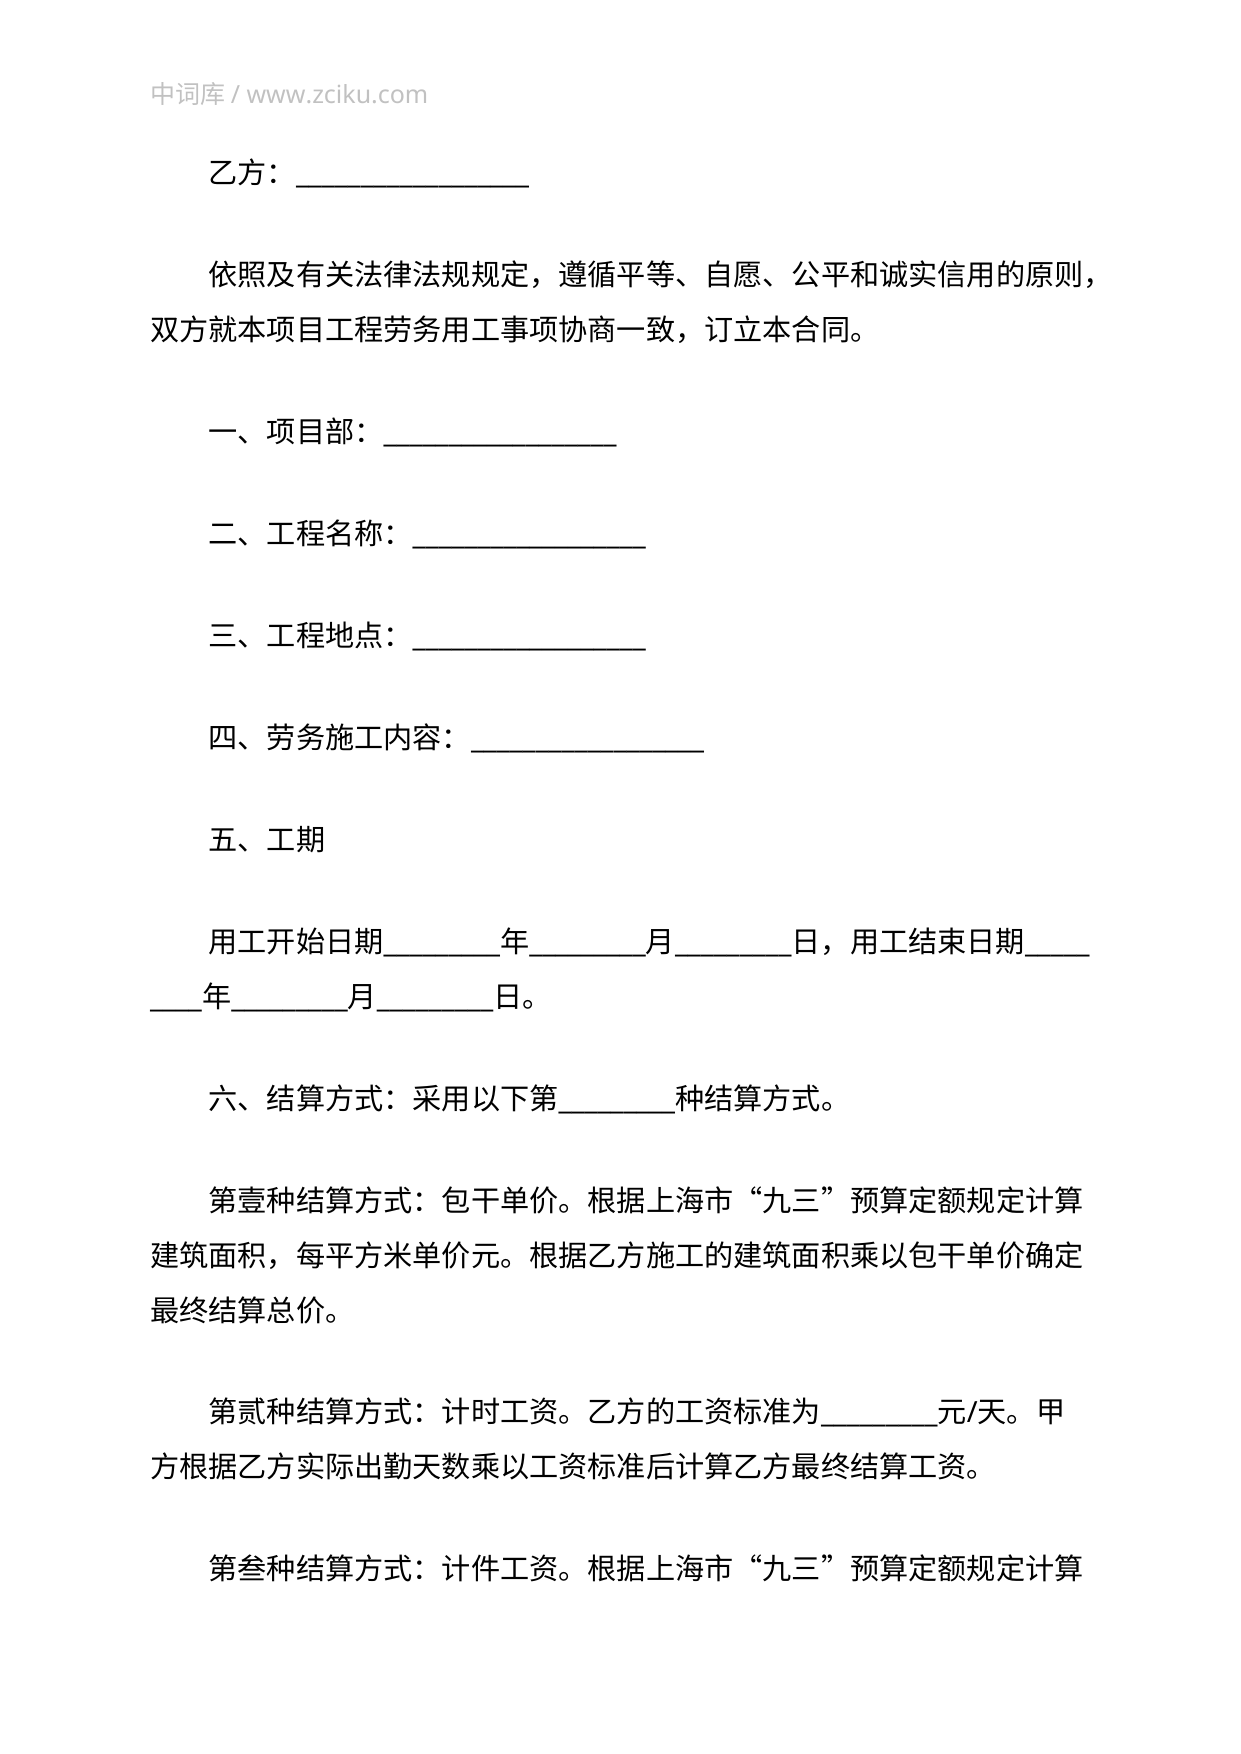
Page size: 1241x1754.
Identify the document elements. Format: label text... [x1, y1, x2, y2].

text 第壹种结算方式：包干单价。根据上海市“九三”预算定额规定计算建筑面积，每平方米单价元。根据乙方施工的建筑面积乘以包干单价确定最终结算总价。 [150, 1177, 1090, 1329]
text 二、工程名称：__________________ [150, 511, 1090, 553]
text 五、工期 [150, 817, 1090, 859]
text 第贰种结算方式：计时工资。乙方的工资标准为_________元/天。甲方根据乙方实际出勤天数乘以工资标准后计算乙方最终结算工资。 [150, 1389, 1090, 1486]
text 三、工程地点：__________________ [150, 613, 1090, 655]
text 依照及有关法律法规规定，遵循平等、自愿、公平和诚实信用的原则，双方就本项目工程劳务用工事项协商一致，订立本合同。 [150, 252, 1090, 349]
text 四、劳务施工内容：__________________ [150, 714, 1090, 757]
text 六、结算方式：采用以下第_________种结算方式。 [150, 1075, 1090, 1118]
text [150, 1546, 1090, 1588]
text 乙方：__________________ [150, 150, 1090, 192]
text 用工开始日期_________年_________月_________日，用工结束日期_________年_________月_________日。 [150, 918, 1090, 1016]
text 一、项目部：__________________ [150, 409, 1090, 451]
